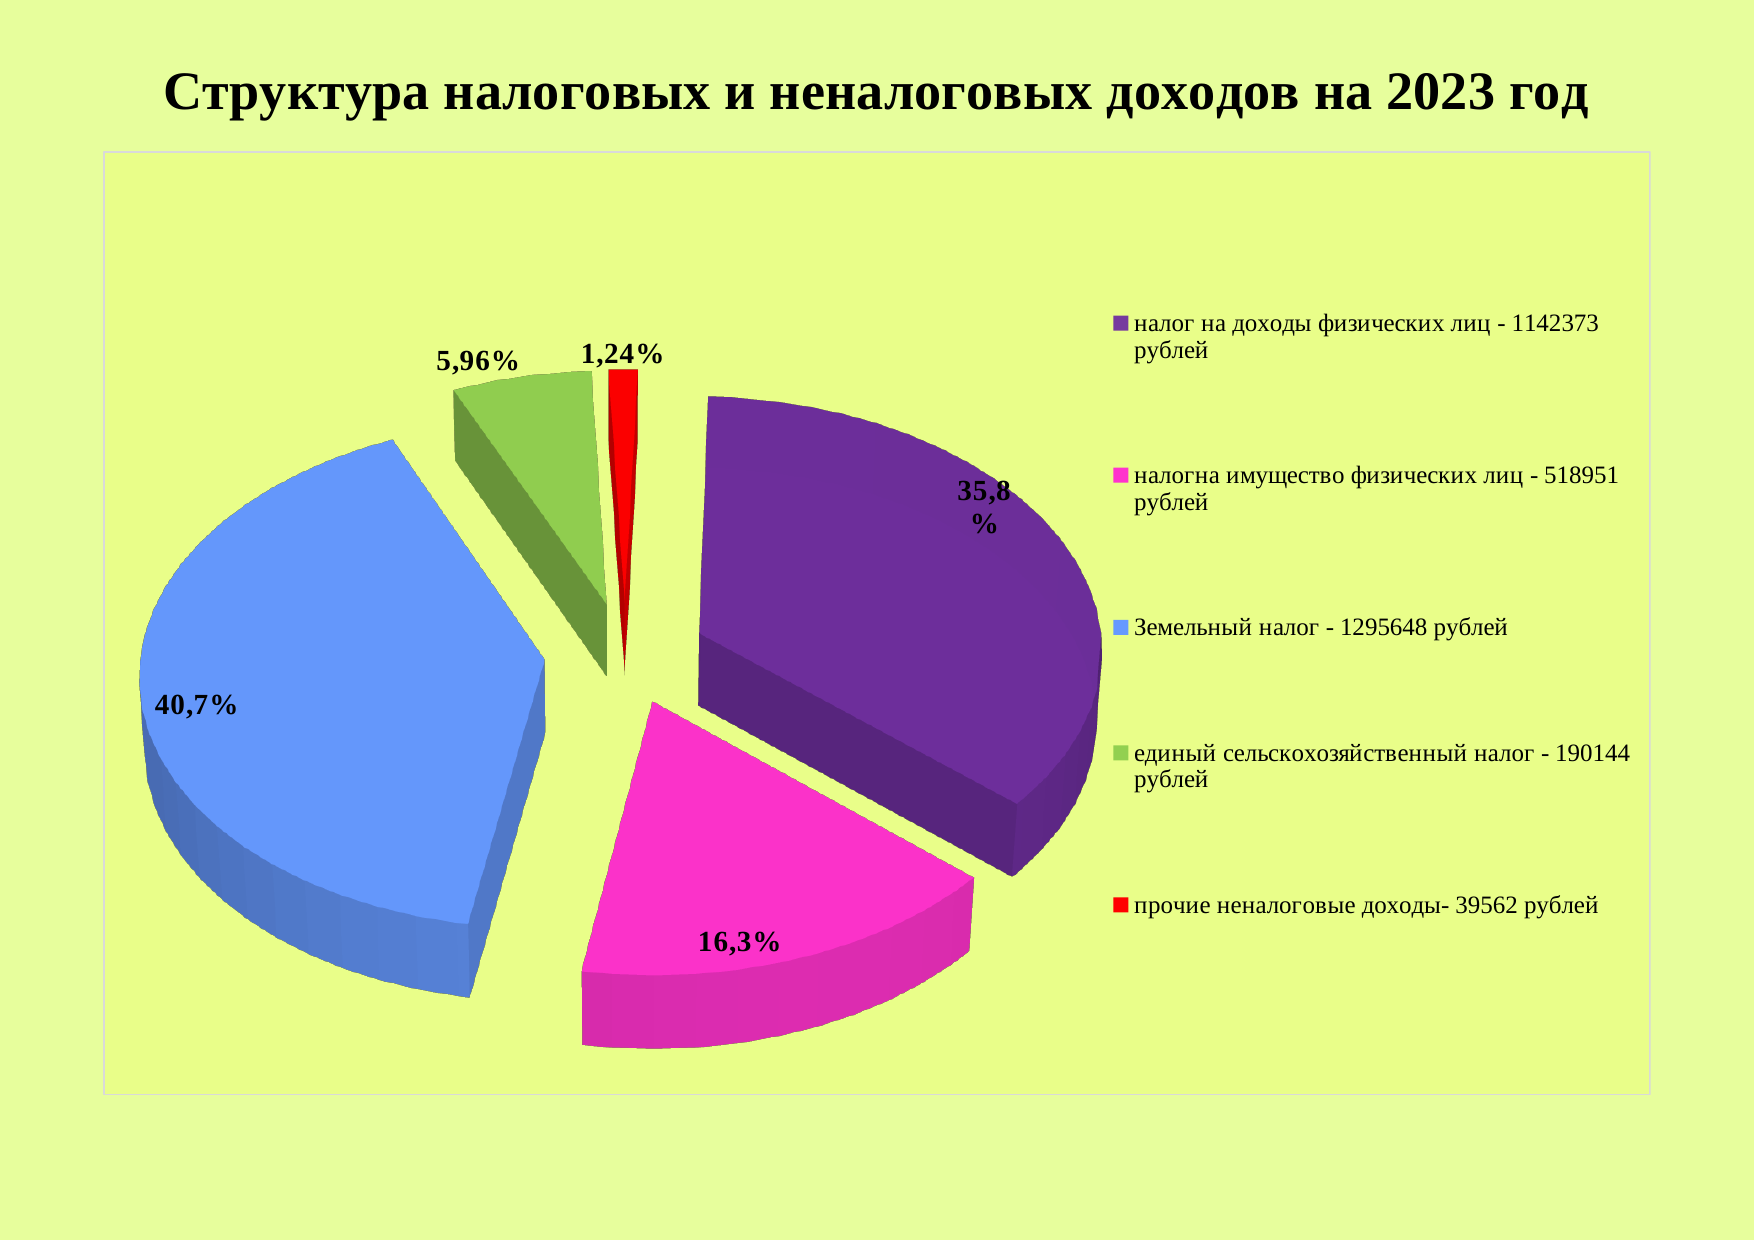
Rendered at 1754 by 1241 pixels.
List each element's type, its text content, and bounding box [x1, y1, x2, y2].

text Структура налоговых и неналоговых доходов на 2023 год [59, 59, 1695, 121]
